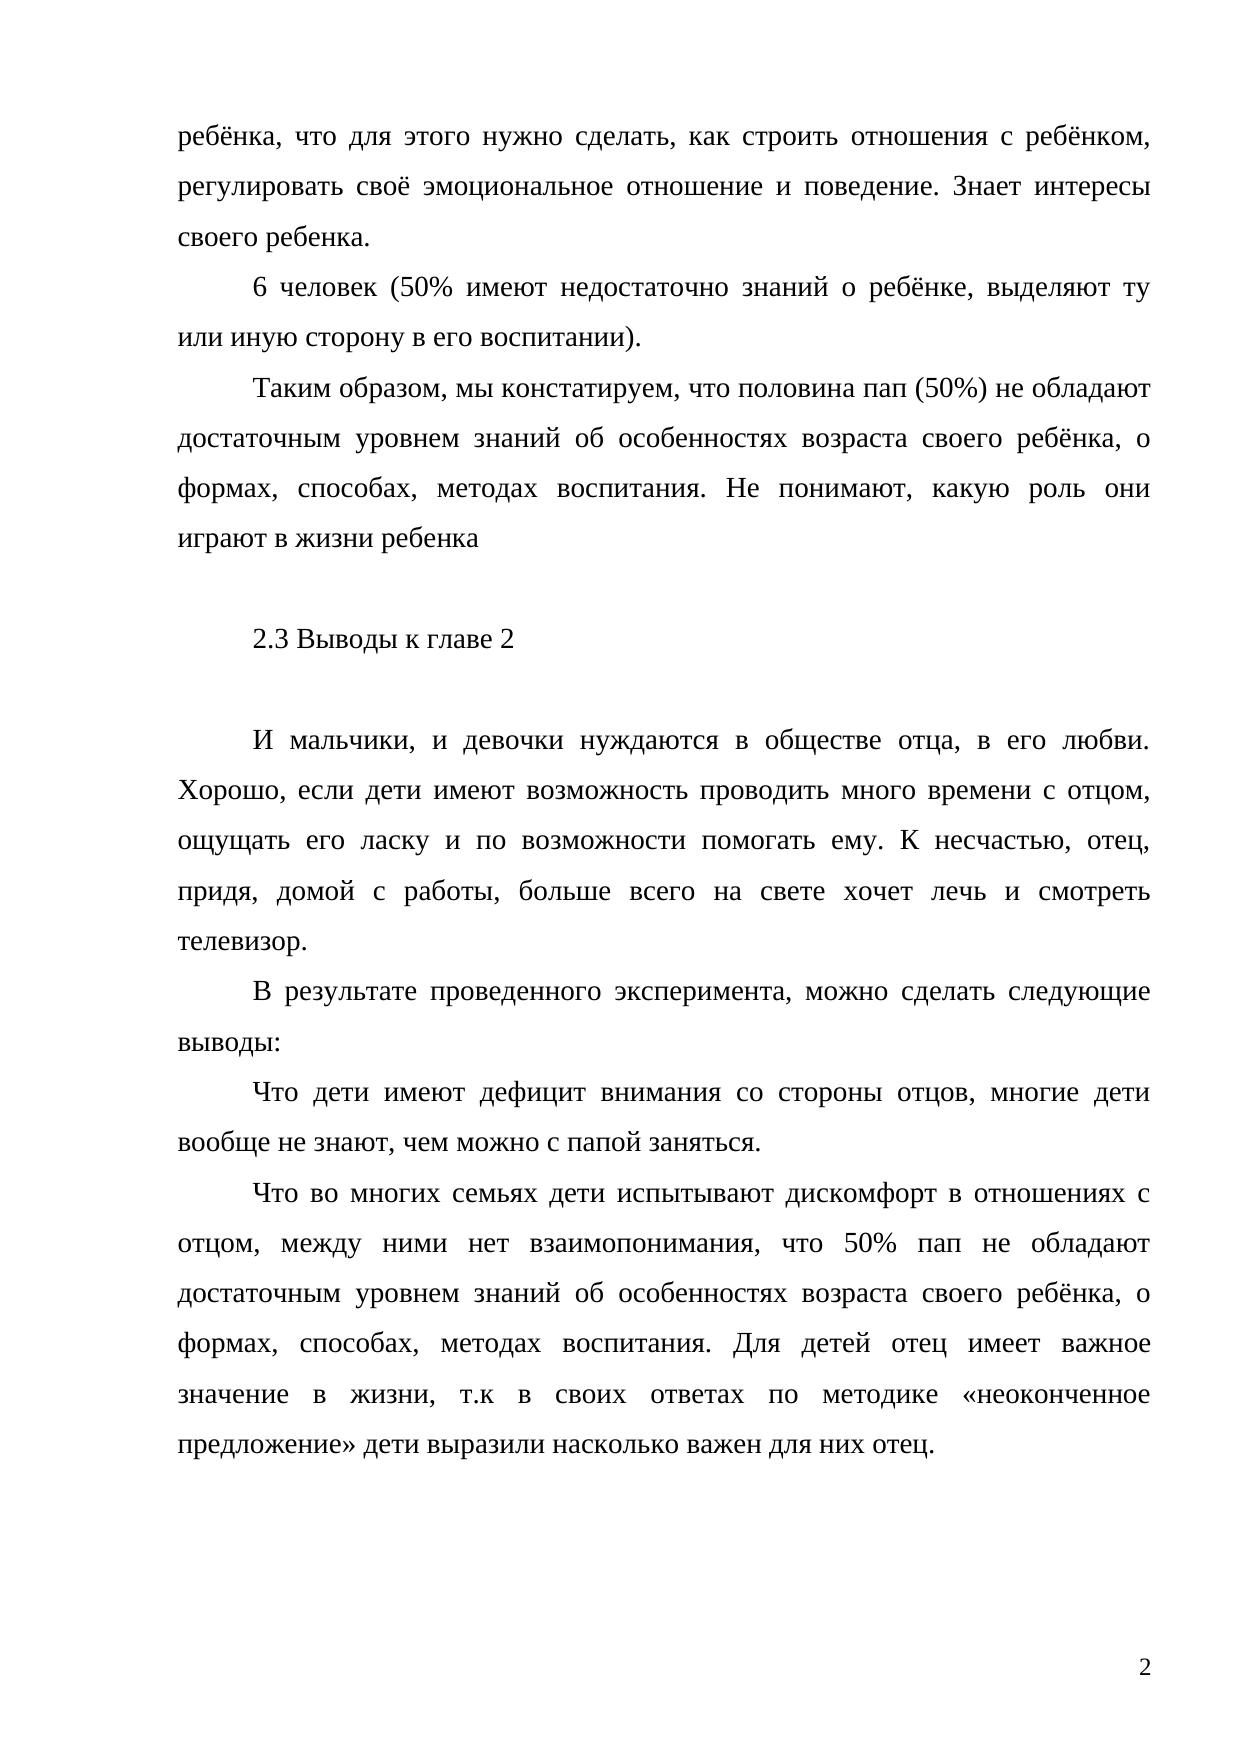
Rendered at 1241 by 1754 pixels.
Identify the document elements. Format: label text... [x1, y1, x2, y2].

text И мальчики, и девочки нуждаются в обществе отца, в его любви. Хорошо, если дети имеют возможность проводить много времени с отцом, ощущать его ласку и по возможности помогать ему. К несчастью, отец, придя, домой с работы, больше всего на свете хочет лечь и смотреть телевизор. [177, 722, 1152, 957]
text Что во многих семьях дети испытывают дискомфорт в отношениях с отцом, между ними нет взаимопонимания, что 50% пап не обладают достаточным уровнем знаний об особенностях возраста своего ребёнка, о формах, способах, методах воспитания. Для детей отец имеет важное значение в жизни, т.к в своих ответах по методике «неоконченное предложение» дети выразили насколько важен для них отец. [177, 1175, 1152, 1460]
text Таким образом, мы констатируем, что половина пап (50%) не обладают достаточным уровнем знаний об особенностях возраста своего ребёнка, о формах, способах, методах воспитания. Не понимают, какую роль они играют в жизни ребенка [177, 370, 1152, 554]
text 6 человек (50% имеют недостаточно знаний о ребёнке, выделяют ту или иную сторону в его воспитании). [177, 269, 1152, 353]
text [177, 118, 1152, 252]
text В результате проведенного эксперимента, можно сделать следующие выводы: [177, 973, 1152, 1057]
text Что дети имеют дефицит внимания со стороны отцов, многие дети вообще не знают, чем можно с папой заняться. [177, 1074, 1152, 1158]
text 2.3 Выводы к главе 2 [177, 621, 1152, 655]
